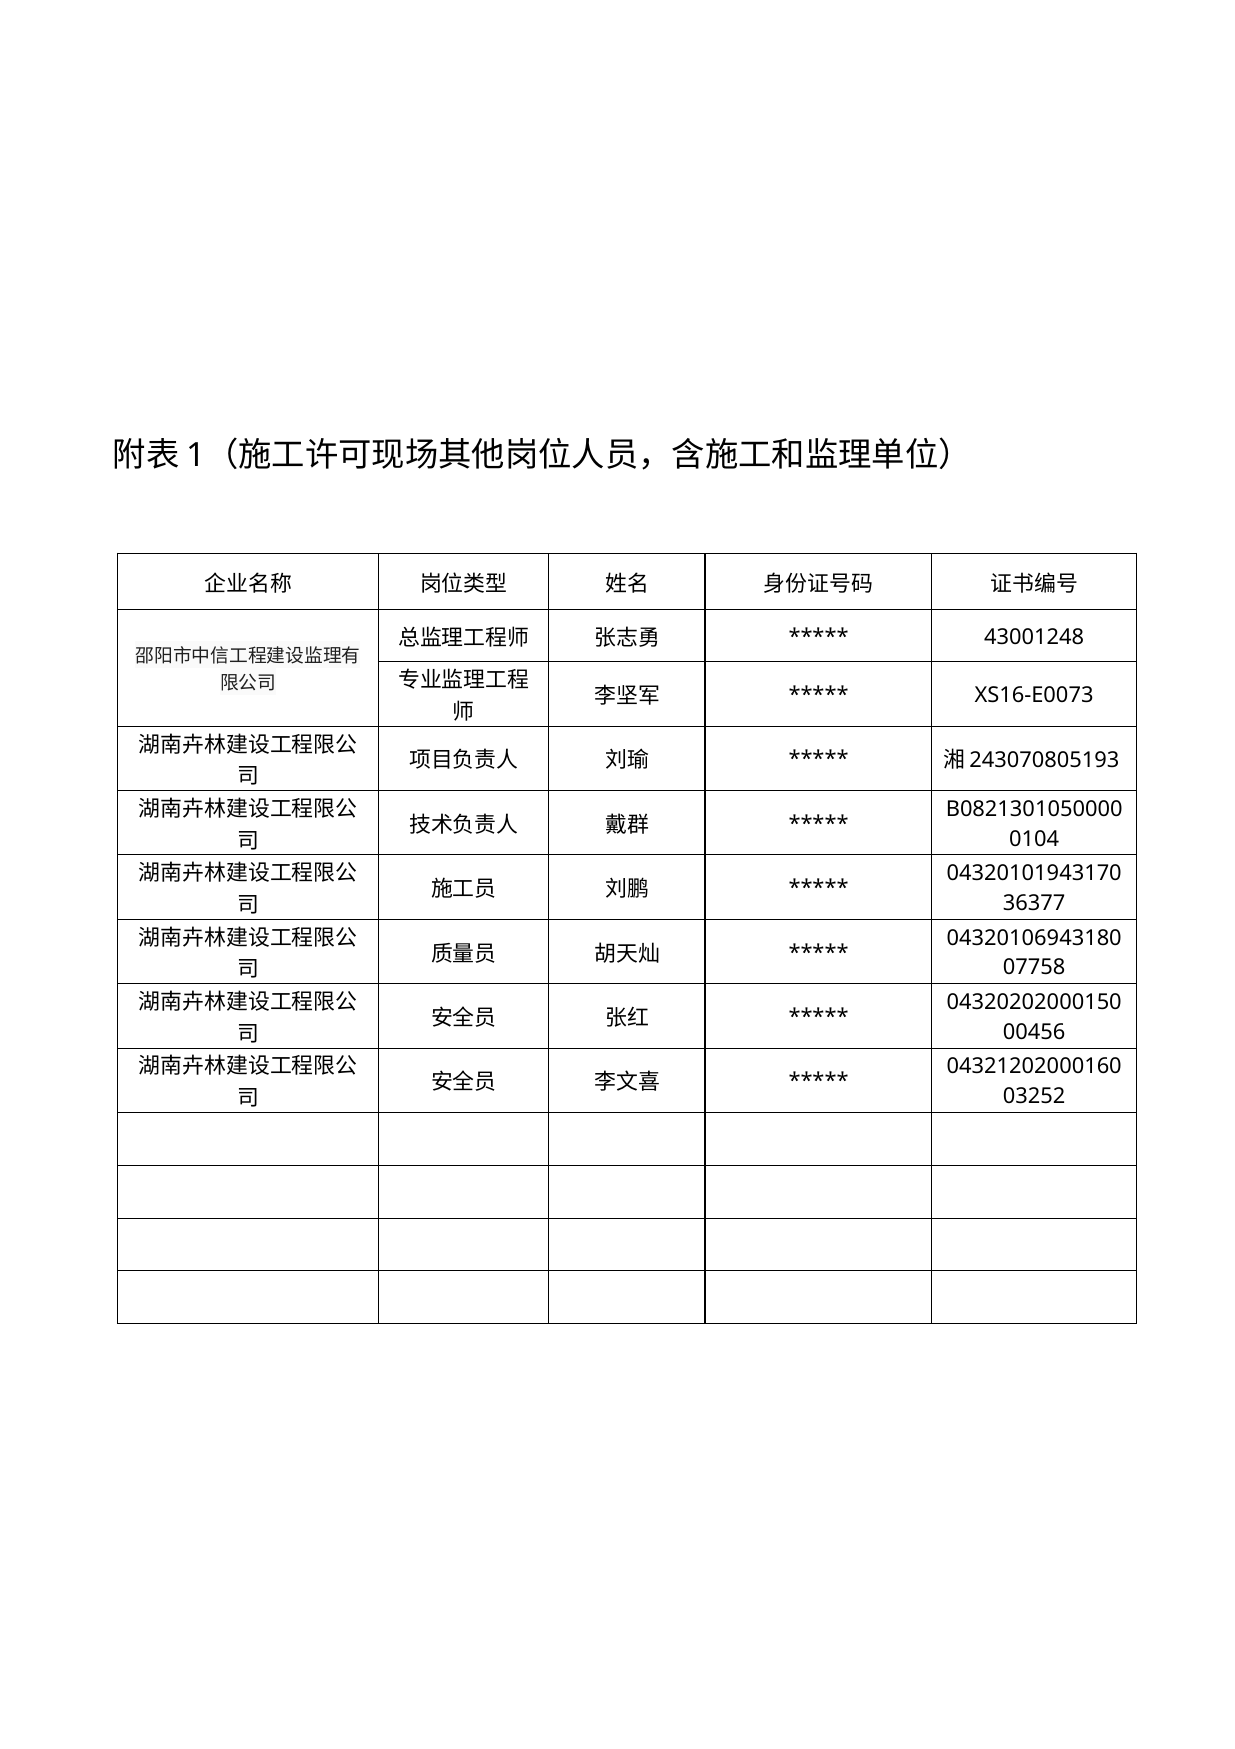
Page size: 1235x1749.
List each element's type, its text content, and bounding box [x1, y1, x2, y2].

table_cell 湖南卉林建设工程限公司 [118, 984, 378, 1047]
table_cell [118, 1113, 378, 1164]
table_header 证书编号 [932, 554, 1136, 609]
table_cell 质量员 [379, 920, 548, 983]
table_cell 湖南卉林建设工程限公司 [118, 920, 378, 983]
table_header 岗位类型 [379, 554, 548, 609]
table_cell 刘鹏 [549, 855, 704, 919]
table_header 姓名 [549, 554, 704, 609]
table_cell 张志勇 [549, 610, 704, 661]
table_cell 湖南卉林建设工程限公司 [118, 727, 378, 790]
table_cell ***** [706, 610, 931, 661]
table_cell 项目负责人 [379, 727, 548, 790]
table_cell ***** [706, 984, 931, 1047]
table_cell 0432020200015000456 [932, 984, 1136, 1047]
table_cell 李文喜 [549, 1049, 704, 1112]
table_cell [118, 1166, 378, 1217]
text 附表1（施工许可现场其他岗位人员，含施工和监理单位） [112, 419, 1122, 484]
table_cell 安全员 [379, 1049, 548, 1112]
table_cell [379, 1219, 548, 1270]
table_cell ***** [706, 855, 931, 919]
table_cell 43001248 [932, 610, 1136, 661]
table_cell ***** [706, 791, 931, 854]
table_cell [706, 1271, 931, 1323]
table_cell 湖南卉林建设工程限公司 [118, 791, 378, 854]
table_cell 张红 [549, 984, 704, 1047]
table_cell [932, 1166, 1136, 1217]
table_cell 刘瑜 [549, 727, 704, 790]
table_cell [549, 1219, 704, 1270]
table_cell 0432010194317036377 [932, 855, 1136, 919]
table_cell 施工员 [379, 855, 548, 919]
table_cell 技术负责人 [379, 791, 548, 854]
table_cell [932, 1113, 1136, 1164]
table_cell ***** [706, 662, 931, 726]
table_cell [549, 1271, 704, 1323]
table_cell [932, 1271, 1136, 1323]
table_cell XS16-E0073 [932, 662, 1136, 726]
table_cell 0432120200016003252 [932, 1049, 1136, 1112]
table_cell 湖南卉林建设工程限公司 [118, 1049, 378, 1112]
table_header 身份证号码 [706, 554, 931, 609]
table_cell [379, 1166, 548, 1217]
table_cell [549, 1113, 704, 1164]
table_cell 0432010694318007758 [932, 920, 1136, 983]
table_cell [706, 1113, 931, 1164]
table_cell B08213010500000104 [932, 791, 1136, 854]
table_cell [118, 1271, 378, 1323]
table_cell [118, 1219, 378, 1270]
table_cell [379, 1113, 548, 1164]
table_cell ***** [706, 727, 931, 790]
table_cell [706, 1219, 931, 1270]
table_cell 李坚军 [549, 662, 704, 726]
table_header 企业名称 [118, 554, 378, 609]
table_cell ***** [706, 920, 931, 983]
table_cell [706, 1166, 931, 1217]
table_cell ***** [706, 1049, 931, 1112]
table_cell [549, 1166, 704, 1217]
table_cell 湘243070805193 [932, 727, 1136, 790]
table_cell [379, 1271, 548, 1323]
table_cell 湖南卉林建设工程限公司 [118, 855, 378, 919]
table_cell 总监理工程师 [379, 610, 548, 661]
table_cell 胡天灿 [549, 920, 704, 983]
table_cell 戴群 [549, 791, 704, 854]
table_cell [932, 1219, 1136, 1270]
table_cell 邵阳市中信工程建设监理有限公司 [118, 610, 378, 726]
table_cell 安全员 [379, 984, 548, 1047]
table_cell 专业监理工程师 [379, 662, 548, 726]
